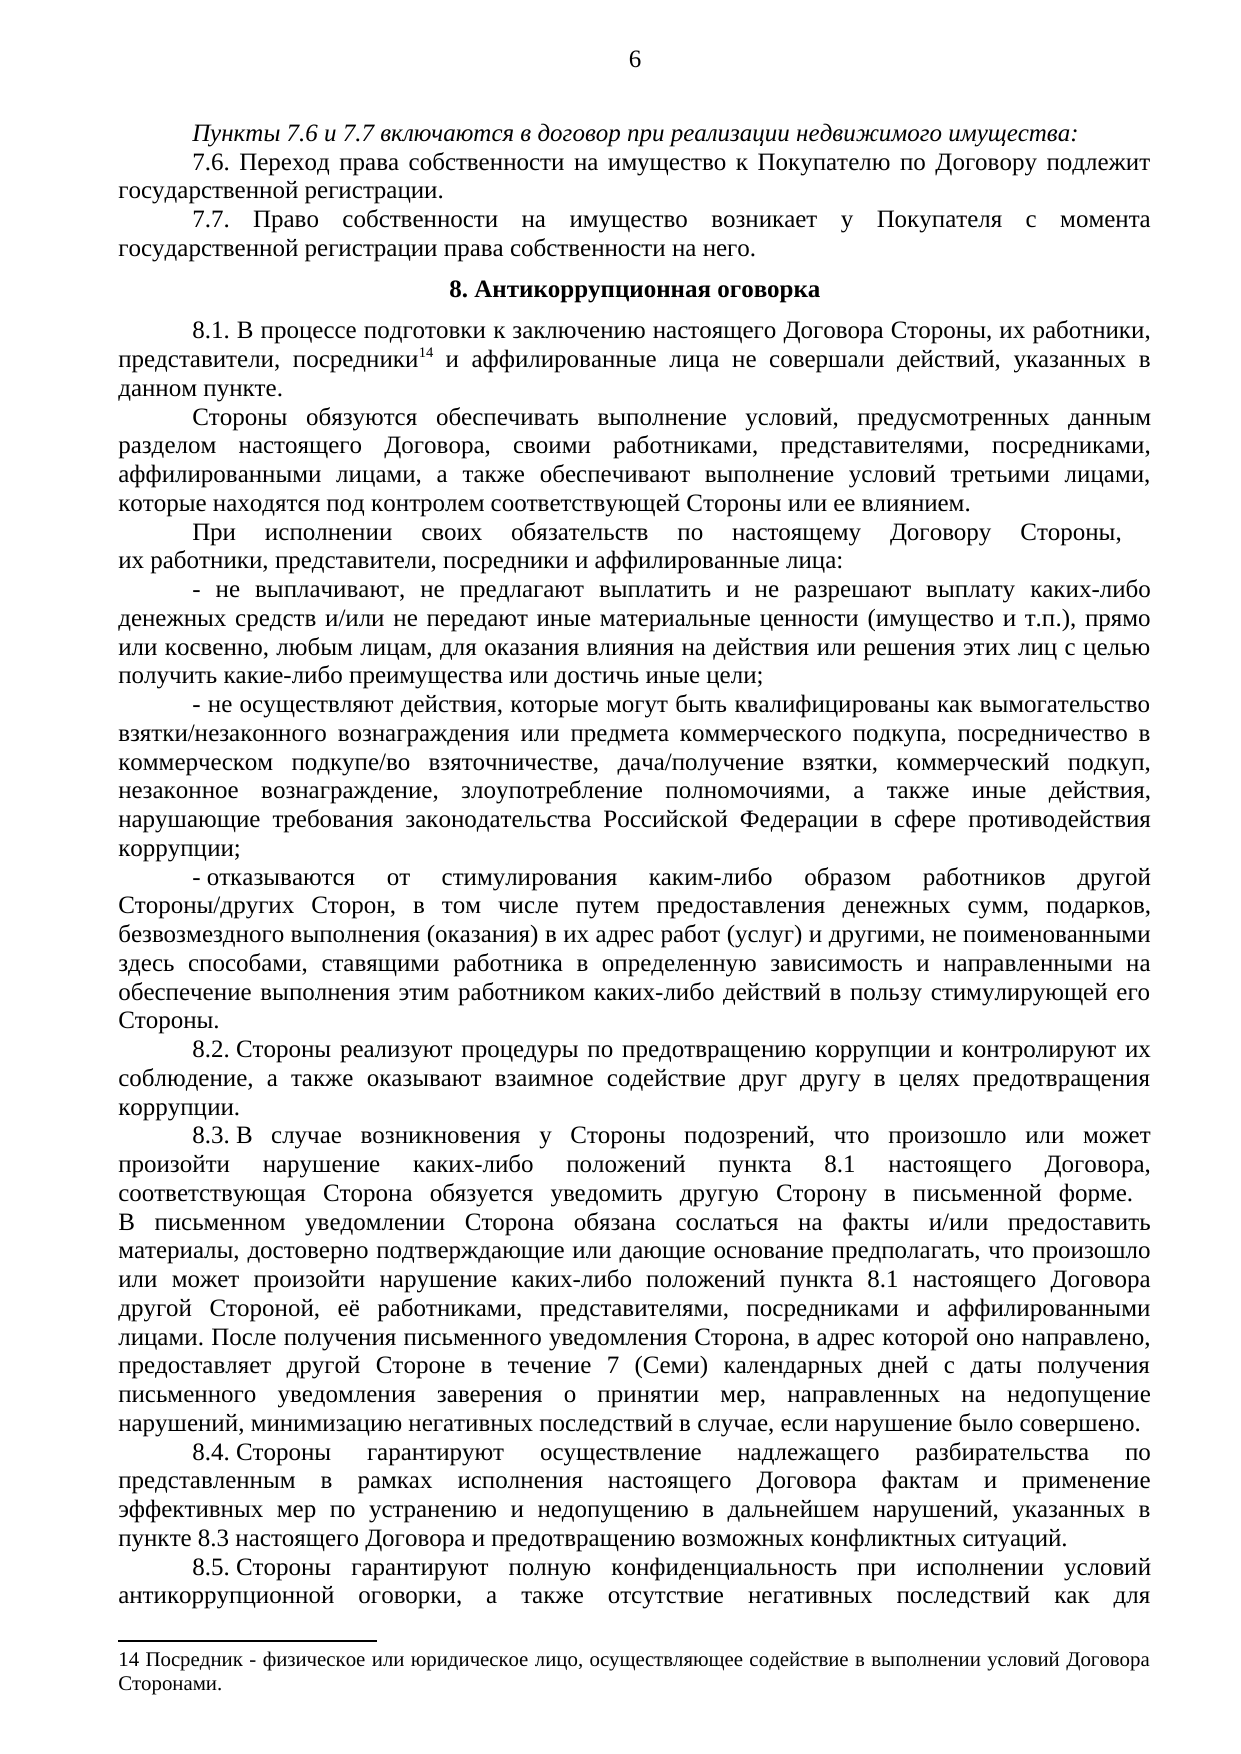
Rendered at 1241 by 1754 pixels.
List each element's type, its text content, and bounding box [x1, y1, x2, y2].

text - не выплачивают, не предлагают выплатить и не разрешают выплату каких-либо денежных средств и/или не передают иные материальные ценности (имущество и т.п.), прямо или косвенно, любым лицам, для оказания влияния на действия или решения этих лиц с целью получить какие-либо преимущества или достичь иные цели; [118, 574, 1152, 689]
text Стороны обязуются обеспечивать выполнение условий, предусмотренных данным разделом настоящего Договора, своими работниками, представителями, посредниками, аффилированными лицами, а также обеспечивают выполнение условий третьими лицами, которые находятся под контролем соответствующей Стороны или ее влиянием. [118, 402, 1152, 517]
text 7.6. Переход права собственности на имущество к Покупателю по Договору подлежит государственной регистрации. [118, 147, 1152, 204]
text - не осуществляют действия, которые могут быть квалифицированы как вымогательство взятки/незаконного вознаграждения или предмета коммерческого подкупа, посредничество в коммерческом подкупе/во взяточничестве, дача/получение взятки, коммерческий подкуп, незаконное вознаграждение, злоупотребление полномочиями, а также иные действия, нарушающие требования законодательства Российской Федерации в сфере противодействия коррупции; [118, 689, 1152, 862]
text 7.7. Право собственности на имущество возникает у Покупателя с момента государственной регистрации права собственности на него. [118, 204, 1152, 262]
text При исполнении своих обязательств по настоящему Договору Стороны, их работники, представители, посредники и аффилированные лица: [118, 517, 1152, 574]
text 8.2. Стороны реализуют процедуры по предотвращению коррупции и контролируют их соблюдение, а также оказывают взаимное содействие друг другу в целях предотвращения коррупции. [118, 1034, 1152, 1121]
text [118, 1552, 1152, 1609]
text - отказываются от стимулирования каким-либо образом работников другой Стороны/других Сторон, в том числе путем предоставления денежных сумм, подарков, безвозмездного выполнения (оказания) в их адрес работ (услуг) и другими, не поименованными здесь способами, ставящими работника в определенную зависимость и направленными на обеспечение выполнения этим работником каких-либо действий в пользу стимулирующей его Стороны. [118, 862, 1152, 1034]
text 8.1. В процессе подготовки к заключению настоящего Договора Стороны, их работники, представители, посредники и аффилированные лица не совершали действий, указанных в данном пункте. [118, 316, 1152, 402]
text 8.3. В случае возникновения у Стороны подозрений, что произошло или может произойти нарушение каких-либо положений пункта 8.1 настоящего Договора, соответствующая Сторона обязуется уведомить другую Сторону в письменной форме. В письменном уведомлении Сторона обязана сослаться на факты и/или предоставить материалы, достоверно подтверждающие или дающие основание предполагать, что произошло или может произойти нарушение каких-либо положений пункта 8.1 настоящего Договора другой Стороной, её работниками, представителями, посредниками и аффилированными лицами. После получения письменного уведомления Сторона, в адрес которой оно направлено, предоставляет другой Стороне в течение 7 (Семи) календарных дней с даты получения письменного уведомления заверения о принятии мер, направленных на недопущение нарушений, минимизацию негативных последствий в случае, если нарушение было совершено. [118, 1121, 1152, 1437]
text Пункты 7.6 и 7.7 включаются в договор при реализации недвижимого имущества: [118, 118, 1152, 147]
text 8.4. Стороны гарантируют осуществление надлежащего разбирательства по представленным в рамках исполнения настоящего Договора фактам и применение эффективных мер по устранению и недопущению в дальнейшем нарушений, указанных в пункте 8.3 настоящего Договора и предотвращению возможных конфликтных ситуаций. [118, 1437, 1152, 1552]
text 8. Антикоррупционная оговорка [118, 274, 1152, 303]
